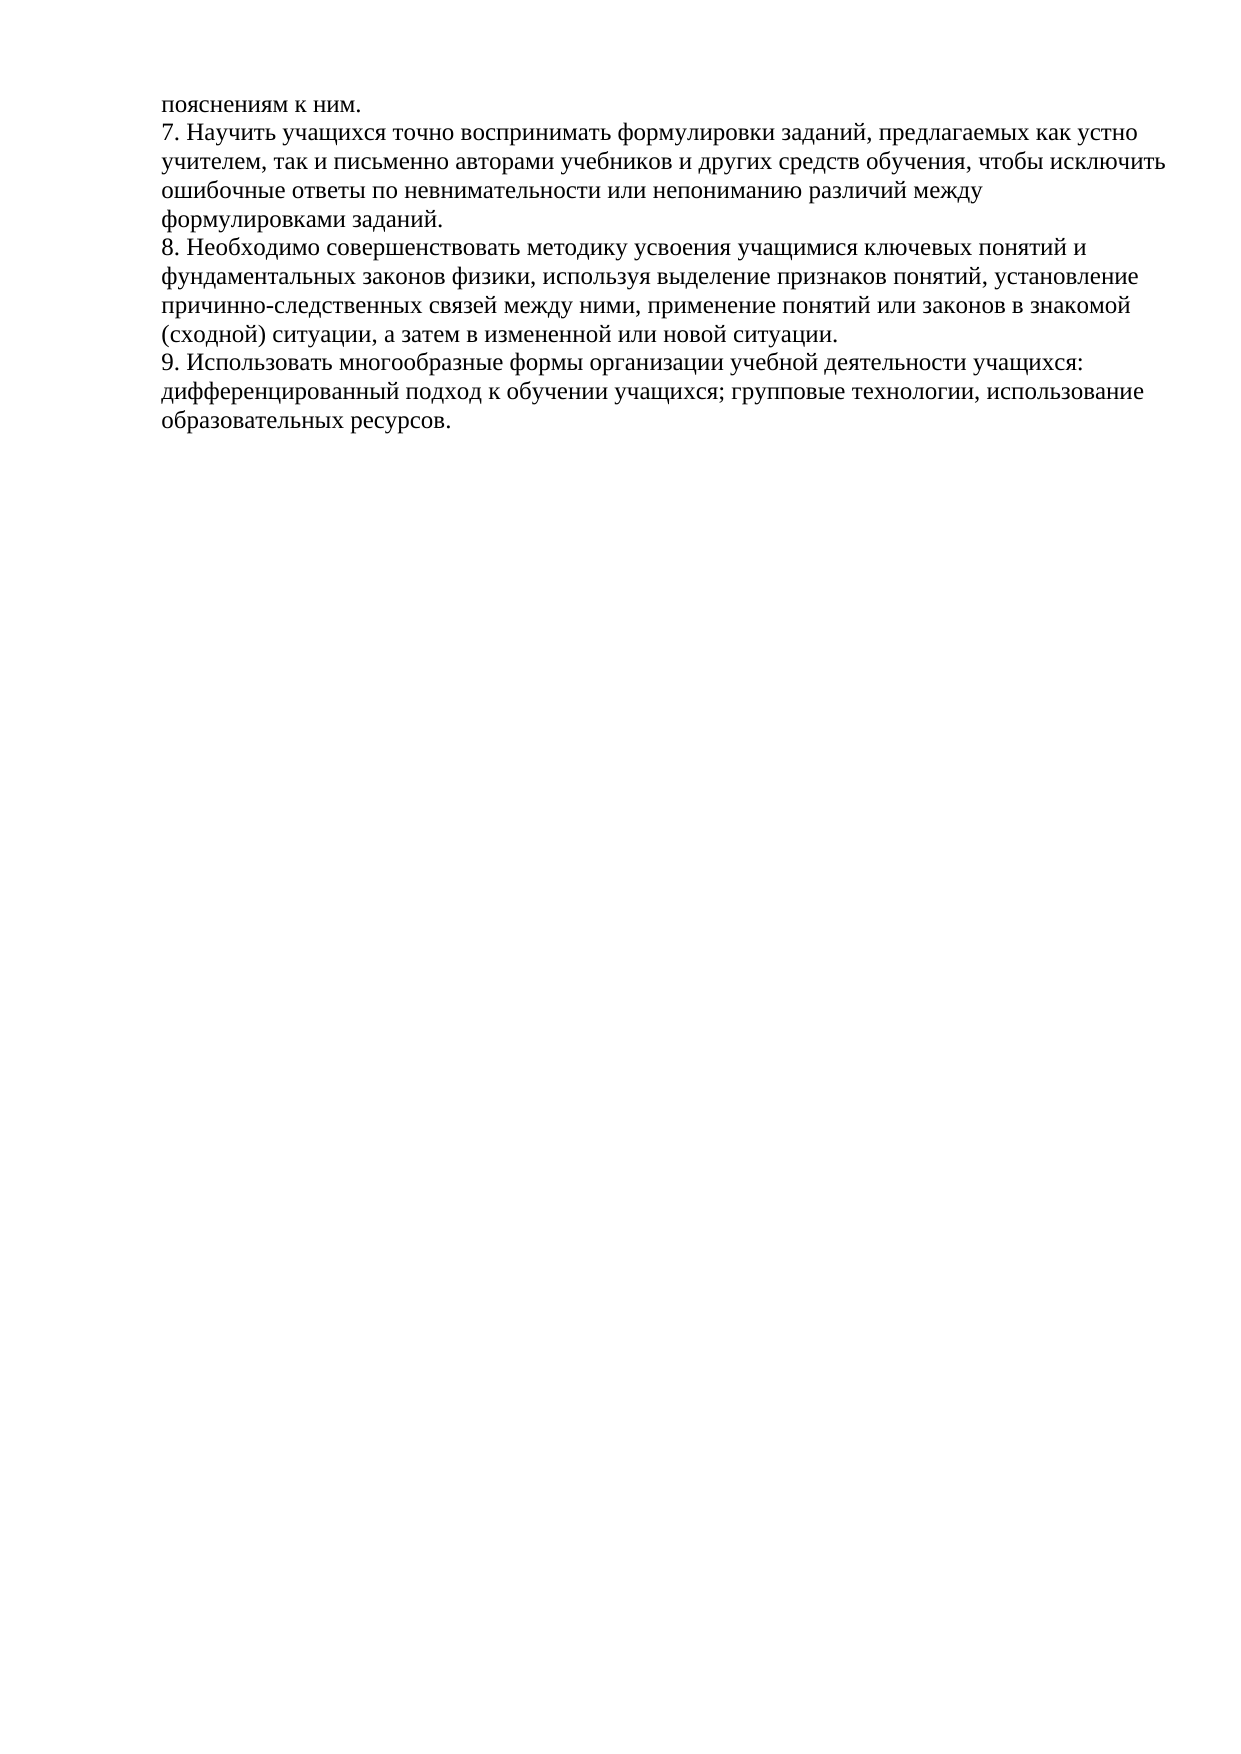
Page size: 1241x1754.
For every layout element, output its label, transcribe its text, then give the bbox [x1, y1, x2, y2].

text 8. Необходимо совершенствовать методику усвоения учащимися ключевых понятий и [161, 232, 1167, 261]
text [161, 89, 1167, 117]
text 9. Использовать многообразные формы организации учебной деятельности учащихся: дифференцированный подход к обучении учащихся; групповые технологии, использование образовательных ресурсов. [161, 347, 1167, 434]
text причинно-следственных связей между ними, применение понятий или законов в знакомой [161, 290, 1167, 319]
text фундаментальных законов физики, используя выделение признаков понятий, установление [161, 261, 1167, 290]
text (сходной) ситуации, а затем в измененной или новой ситуации. [161, 319, 1167, 347]
text 7. Научить учащихся точно воспринимать формулировки заданий, предлагаемых как устно учителем, так и письменно авторами учебников и других средств обучения, чтобы исключить ошибочные ответы по невнимательности или непониманию различий между формулировками заданий. [161, 117, 1167, 232]
